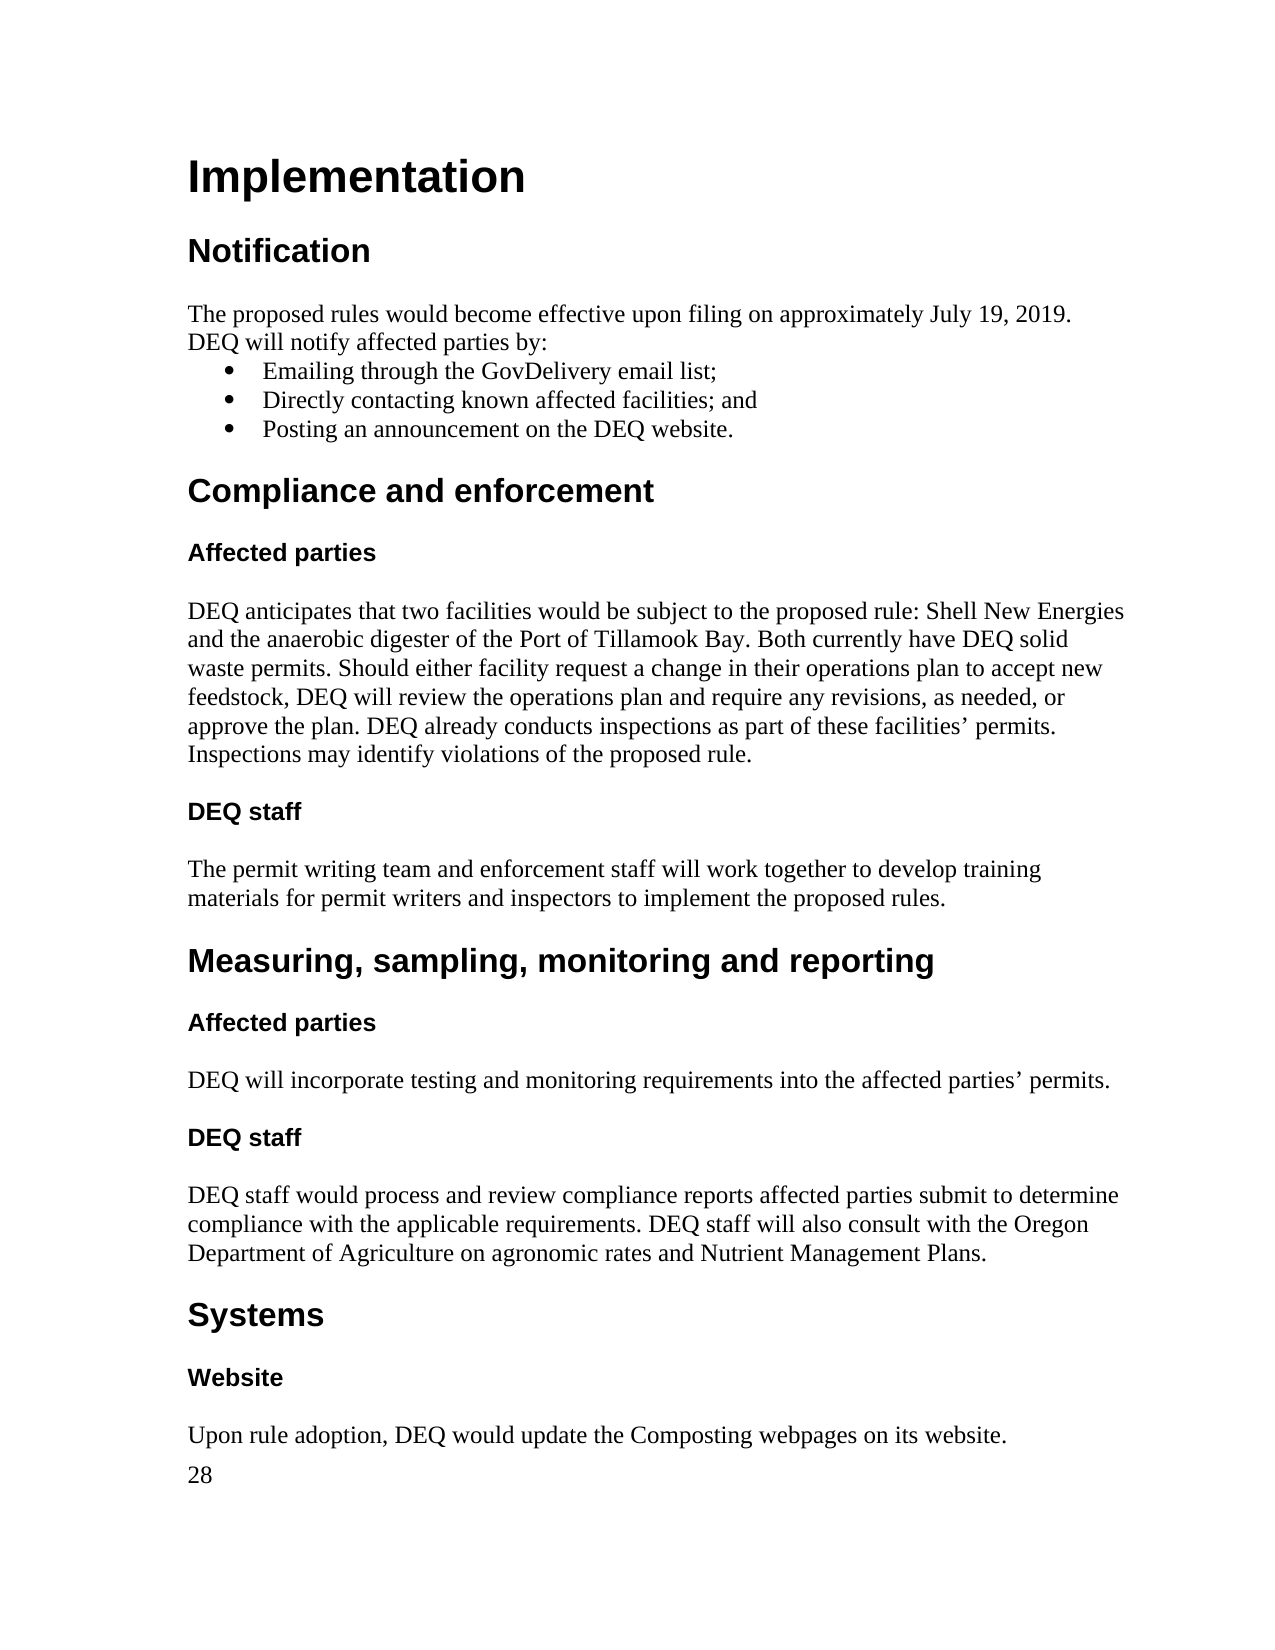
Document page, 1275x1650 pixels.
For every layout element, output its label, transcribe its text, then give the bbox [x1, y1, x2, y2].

text Upon rule adoption, DEQ would update the Composting webpages on its website. [187, 1420, 1125, 1449]
list Posting an announcement on the DEQ website. [225, 414, 1125, 442]
subtitle Compliance and enforcement [187, 471, 1125, 509]
text The proposed rules would become effective upon filing on approximately July 19, 2019. DEQ will notify affected parties by: [187, 299, 1125, 356]
subtitle Implementation [187, 150, 1125, 203]
text Affected parties [187, 538, 1125, 567]
text DEQ anticipates that two facilities would be subject to the proposed rule: Shell New Energies and the anaerobic digester of the Port of Tillamook Bay. Both currently have DEQ solid waste permits. Should either facility request a change in their operations plan to accept new feedstock, DEQ will review the operations plan and require any revisions, as needed, or approve the plan. DEQ already conducts inspections as part of these facilities’ permits. Inspections may identify violations of the proposed rule. [187, 596, 1125, 768]
text Website [187, 1363, 1125, 1391]
list Emailing through the GovDelivery email list; [225, 356, 1125, 385]
text DEQ will incorporate testing and monitoring requirements into the affected parties’ permits. [187, 1066, 1125, 1094]
text The permit writing team and enforcement staff will work together to develop training materials for permit writers and inspectors to implement the proposed rules. [187, 854, 1125, 912]
list Directly contacting known affected facilities; and [225, 385, 1125, 414]
text DEQ staff [187, 1123, 1125, 1152]
subtitle Notification [187, 231, 1125, 270]
text DEQ staff would process and review compliance reports affected parties submit to determine compliance with the applicable requirements. DEQ staff will also consult with the Oregon Department of Agriculture on agronomic rates and Nutrient Management Plans. [187, 1181, 1125, 1267]
text DEQ staff [187, 797, 1125, 826]
text Affected parties [187, 1008, 1125, 1037]
subtitle Measuring, sampling, monitoring and reporting [187, 941, 1125, 979]
subtitle Systems [187, 1296, 1125, 1334]
